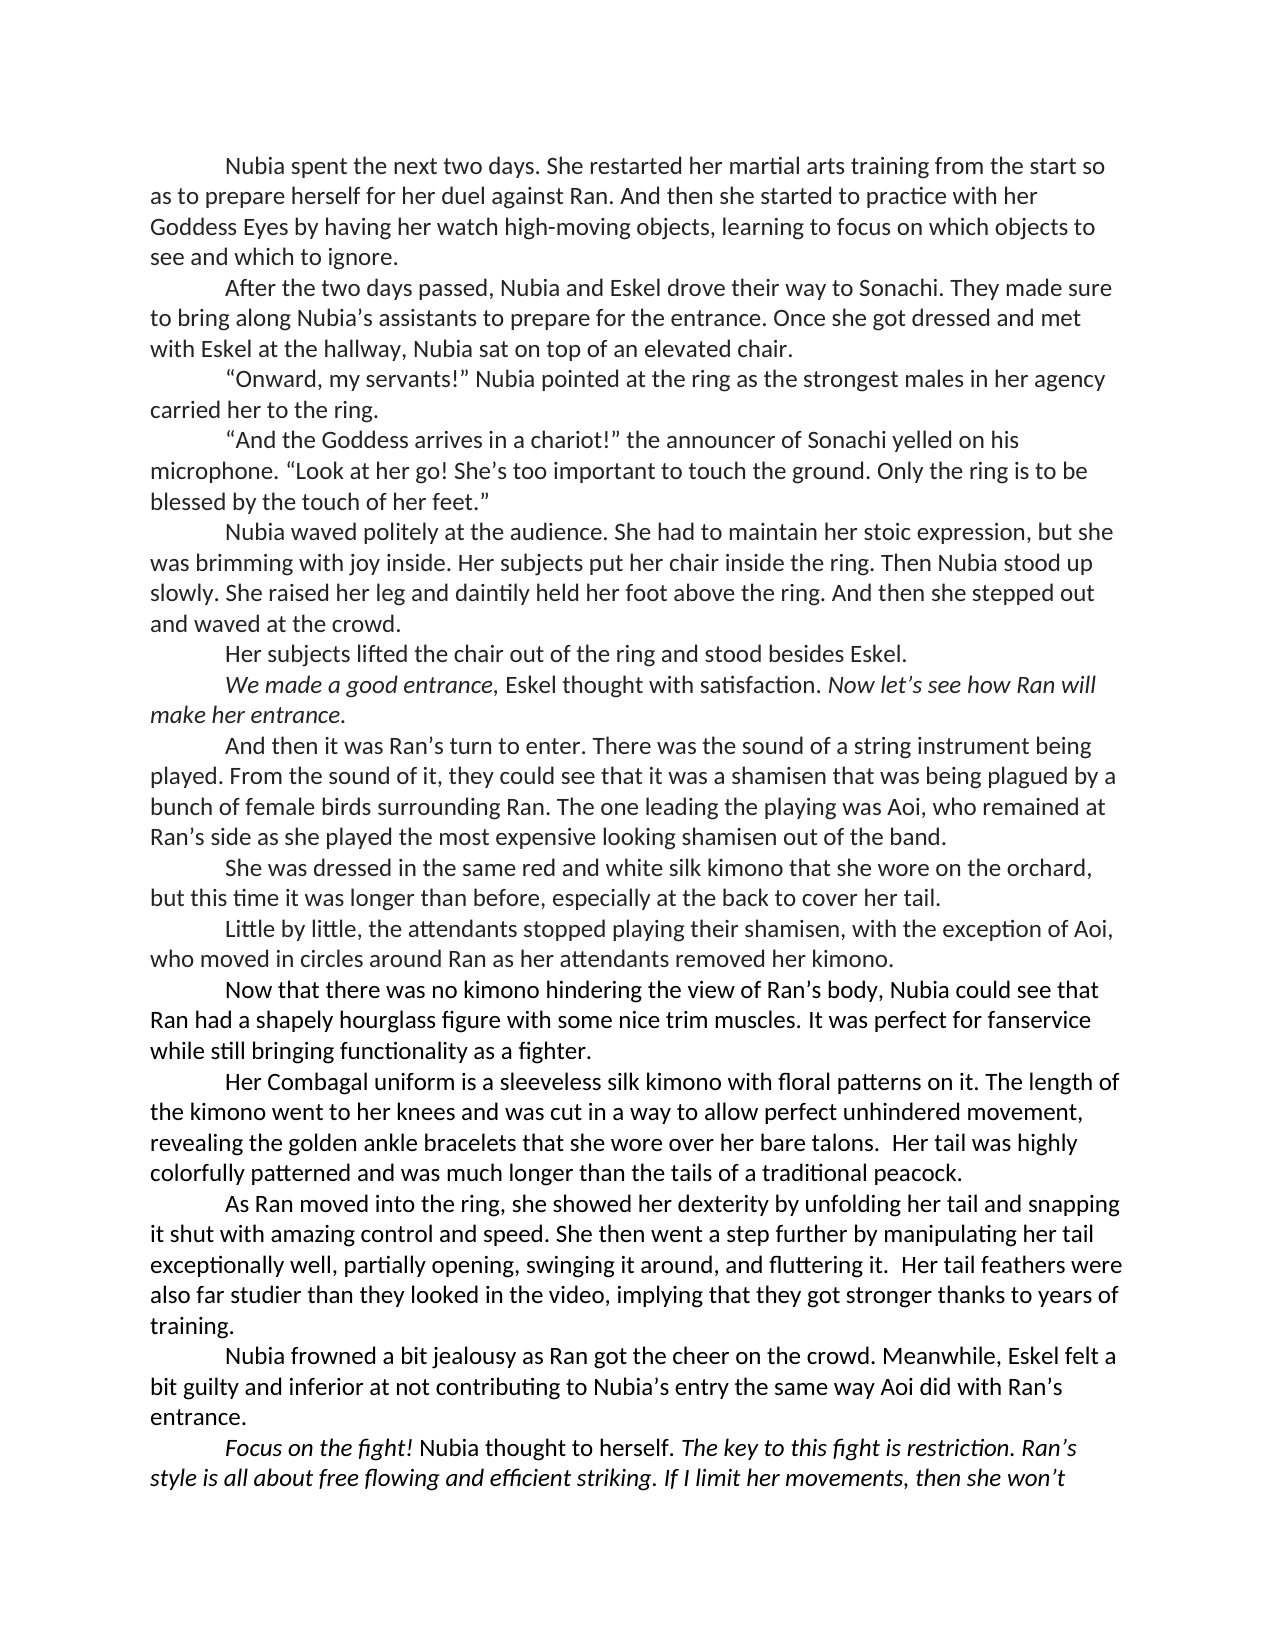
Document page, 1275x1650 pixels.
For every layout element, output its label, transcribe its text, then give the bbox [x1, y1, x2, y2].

text As Ran moved into the ring, she showed her dexterity by unfolding her tail and snapping it shut with amazing control and speed. She then went a step further by manipulating her tail exceptionally well, partially opening, swinging it around, and fluttering it. Her tail feathers were also far studier than they looked in the video, implying that they got stronger thanks to years of training. [150, 1188, 1125, 1340]
text And then it was Ran’s turn to enter. There was the sound of a string instrument being played. From the sound of it, they could see that it was a shamisen that was being plagued by a bunch of female birds surrounding Ran. The one leading the playing was Aoi, who remained at Ran’s side as she played the most expensive looking shamisen out of the band. [150, 730, 1125, 852]
text Nubia spent the next two days. She restarted her martial arts training from the start so as to prepare herself for her duel against Ran. And then she started to practice with her Goddess Eyes by having her watch high-moving objects, learning to focus on which objects to see and which to ignore. [150, 150, 1125, 272]
text After the two days passed, Nubia and Eskel drove their way to Sonachi. They made sure to bring along Nubia’s assistants to prepare for the entrance. Once she got dressed and met with Eskel at the hallway, Nubia sat on top of an elevated chair. [150, 272, 1125, 364]
text She was dressed in the same red and white silk kimono that she wore on the orchard, but this time it was longer than before, especially at the back to cover her tail. [150, 852, 1125, 913]
text “And the Goddess arrives in a chariot!” the announcer of Sonachi yelled on his microphone. “Look at her go! She’s too important to touch the ground. Only the ring is to be blessed by the touch of her feet.” [150, 425, 1125, 516]
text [150, 1432, 1125, 1493]
text Her Combagal uniform is a sleeveless silk kimono with floral patterns on it. The length of the kimono went to her knees and was cut in a way to allow perfect unhindered movement, revealing the golden ankle bracelets that she wore over her bare talons. Her tail was highly colorfully patterned and was much longer than the tails of a traditional peacock. [150, 1066, 1125, 1188]
text Nubia waved politely at the audience. She had to maintain her stoic expression, but she was brimming with joy inside. Her subjects put her chair inside the ring. Then Nubia stood up slowly. She raised her leg and daintily held her foot above the ring. And then she stepped out and waved at the crowd. [150, 516, 1125, 638]
text “Onward, my servants!” Nubia pointed at the ring as the strongest males in her agency carried her to the ring. [150, 364, 1125, 425]
text We made a good entrance, Eskel thought with satisfaction. Now let’s see how Ran will make her entrance. [150, 669, 1125, 730]
text Nubia frowned a bit jealousy as Ran got the cheer on the crowd. Meanwhile, Eskel felt a bit guilty and inferior at not contributing to Nubia’s entry the same way Aoi did with Ran’s entrance. [150, 1340, 1125, 1432]
text Now that there was no kimono hindering the view of Ran’s body, Nubia could see that Ran had a shapely hourglass figure with some nice trim muscles. It was perfect for fanservice while still bringing functionality as a fighter. [150, 974, 1125, 1066]
text Little by little, the attendants stopped playing their shamisen, with the exception of Aoi, who moved in circles around Ran as her attendants removed her kimono. [150, 913, 1125, 974]
text Her subjects lifted the chair out of the ring and stood besides Eskel. [150, 638, 1125, 669]
